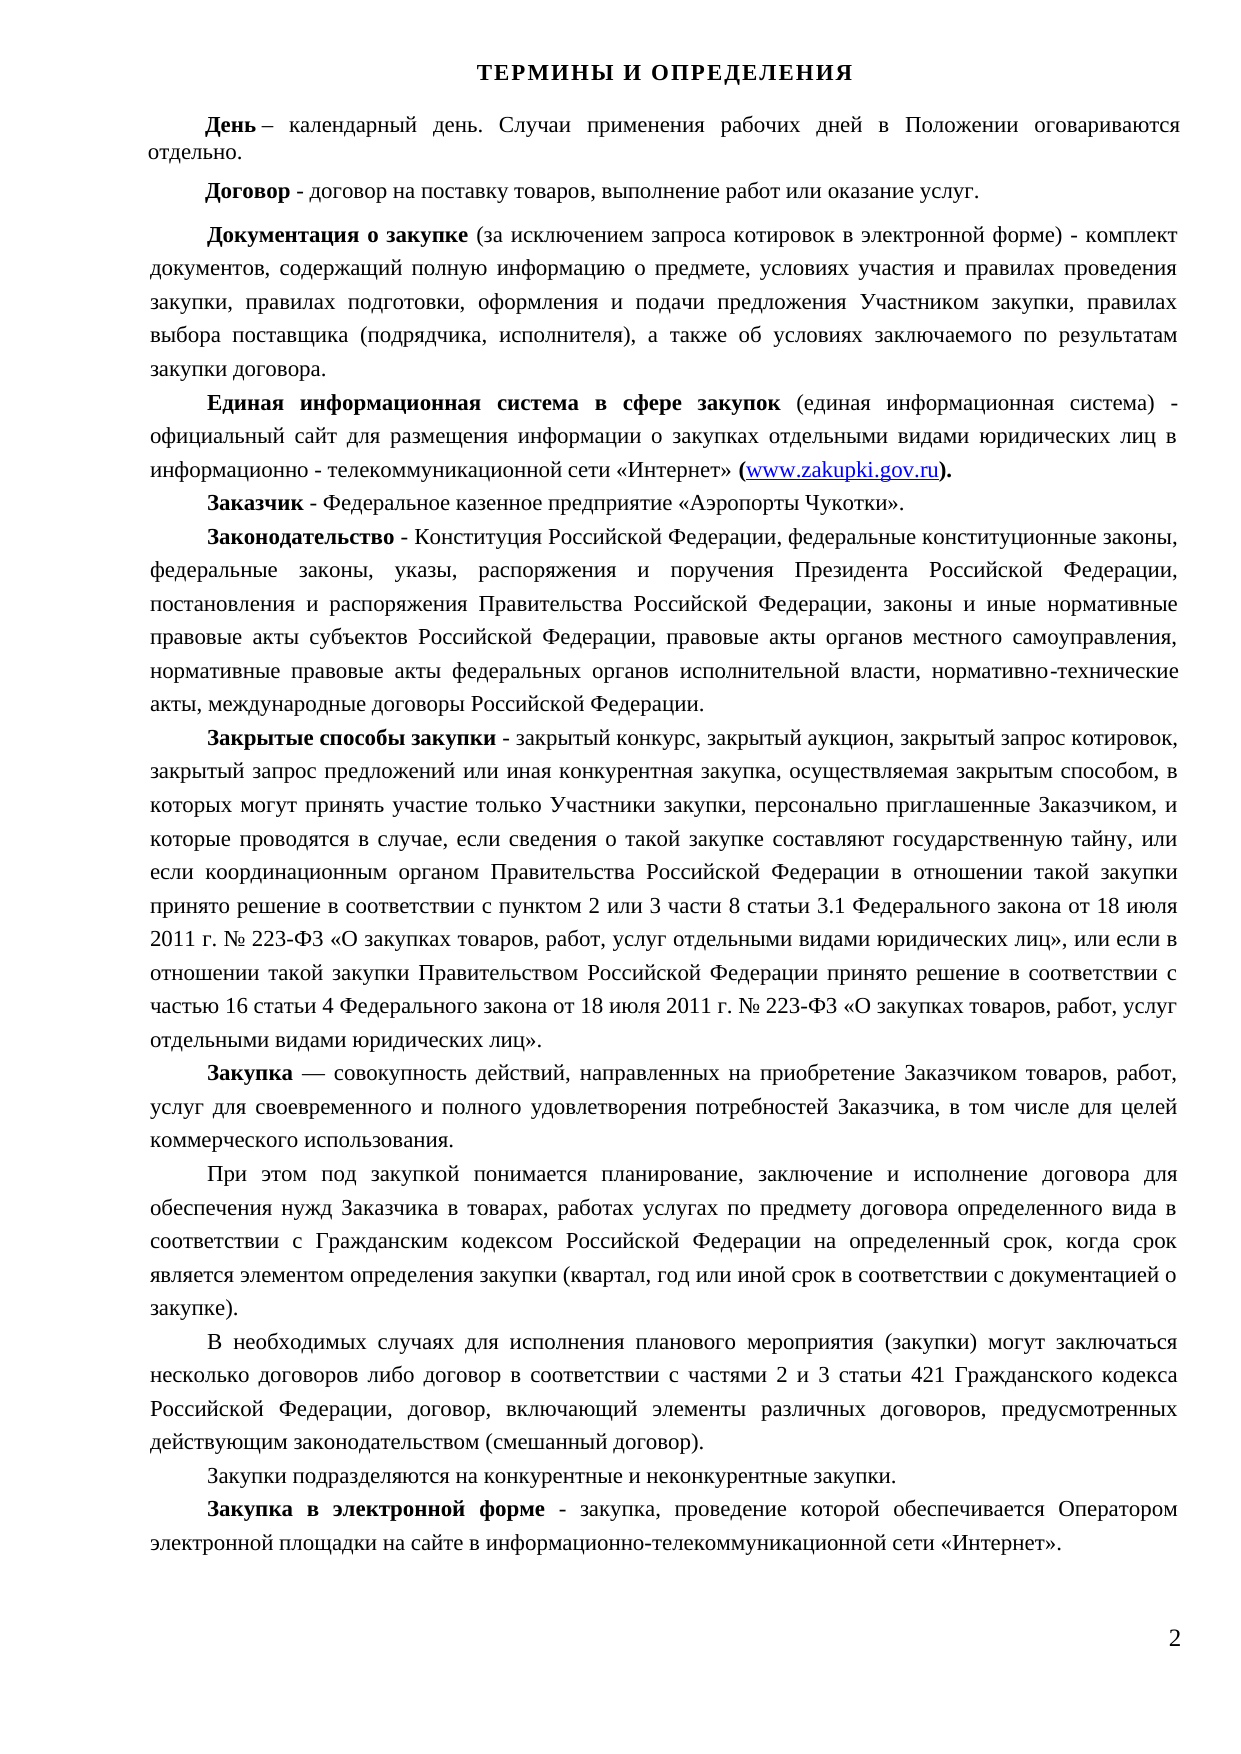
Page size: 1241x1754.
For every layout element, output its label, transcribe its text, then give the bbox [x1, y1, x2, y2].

text При этом под закупкой понимается планирование, заключение и исполнение договора для обеспечения нужд Заказчика в товарах, работах услугах по предмету договора определенного вида в соответствии с Гражданским кодексом Российской Федерации на определенный срок, когда срок является элементом определения закупки (квартал, год или иной срок в соответствии с документацией о закупке). [150, 1155, 1179, 1322]
text Закупка — совокупность действий, направленных на приобретение Заказчиком товаров, работ, услуг для своевременного и полного удовлетворения потребностей Заказчика, в том числе для целей коммерческого использования. [150, 1054, 1179, 1155]
text В необходимых случаях для исполнения планового мероприятия (закупки) могут заключаться несколько договоров либо договор в соответствии с частями 2 и 3 статьи 421 Гражданского кодекса Российской Федерации, договор, включающий элементы различных договоров, предусмотренных действующим законодательством (смешанный договор). [150, 1322, 1179, 1457]
text Единая информационная система в сфере закупок (единая информационная система) - официальный сайт для размещения информации о закупках отдельными видами юридических лиц в информационно - телекоммуникационной сети «Интернет» (www.zakupki.gov.ru). [150, 383, 1179, 484]
text День – календарный день. Случаи применения рабочих дней в Положении оговариваются отдельно. [148, 111, 1181, 164]
text Заказчик - Федеральное казенное предприятие «Аэропорты Чукотки». [150, 484, 1179, 517]
text Закупка в электронной форме - закупка, проведение которой обеспечивается Оператором электронной площадки на сайте в информационно-телекоммуникационной сети «Интернет». [150, 1490, 1179, 1557]
text Закрытые способы закупки - закрытый конкурс, закрытый аукцион, закрытый запрос котировок, закрытый запрос предложений или иная конкурентная закупка, осуществляемая закрытым способом, в которых могут принять участие только Участники закупки, персонально приглашенные Заказчиком, и которые проводятся в случае, если сведения о такой закупке составляют государственную тайну, или если координационным органом Правительства Российской Федерации в отношении такой закупки принято решение в соответствии с пунктом 2 или 3 части 8 статьи 3.1 Федерального закона от 18 июля 2011 г. № 223-Ф3 «О закупках товаров, работ, услуг отдельными видами юридических лиц», или если в отношении такой закупки Правительством Российской Федерации принято решение в соответствии с частью 16 статьи 4 Федерального закона от 18 июля 2011 г. № 223-Ф3 «О закупках товаров, работ, услуг отдельными видами юридических лиц». [150, 719, 1179, 1054]
text Договор - договор на поставку товаров, выполнение работ или оказание услуг. [148, 177, 1181, 203]
text Законодательство - Конституция Российской Федерации, федеральные конституционные законы, федеральные законы, указы, распоряжения и поручения Президента Российской Федерации, постановления и распоряжения Правительства Российской Федерации, законы и иные нормативные правовые акты субъектов Российской Федерации, правовые акты органов местного самоуправления, нормативные правовые акты федеральных органов исполнительной власти, нормативно-технические акты, международные договоры Российской Федерации. [150, 517, 1179, 719]
text Закупки подразделяются на конкурентные и неконкурентные закупки. [150, 1457, 1181, 1490]
text ТЕРМИНЫ И ОПРЕДЕЛЕНИЯ [148, 59, 1181, 85]
text Документация о закупке (за исключением запроса котировок в электронной форме) - комплект документов, содержащий полную информацию о предмете, условиях участия и правилах проведения закупки, правилах подготовки, оформления и подачи предложения Участником закупки, правилах выбора поставщика (подрядчика, исполнителя), а также об условиях заключаемого по результатам закупки договора. [150, 216, 1179, 383]
